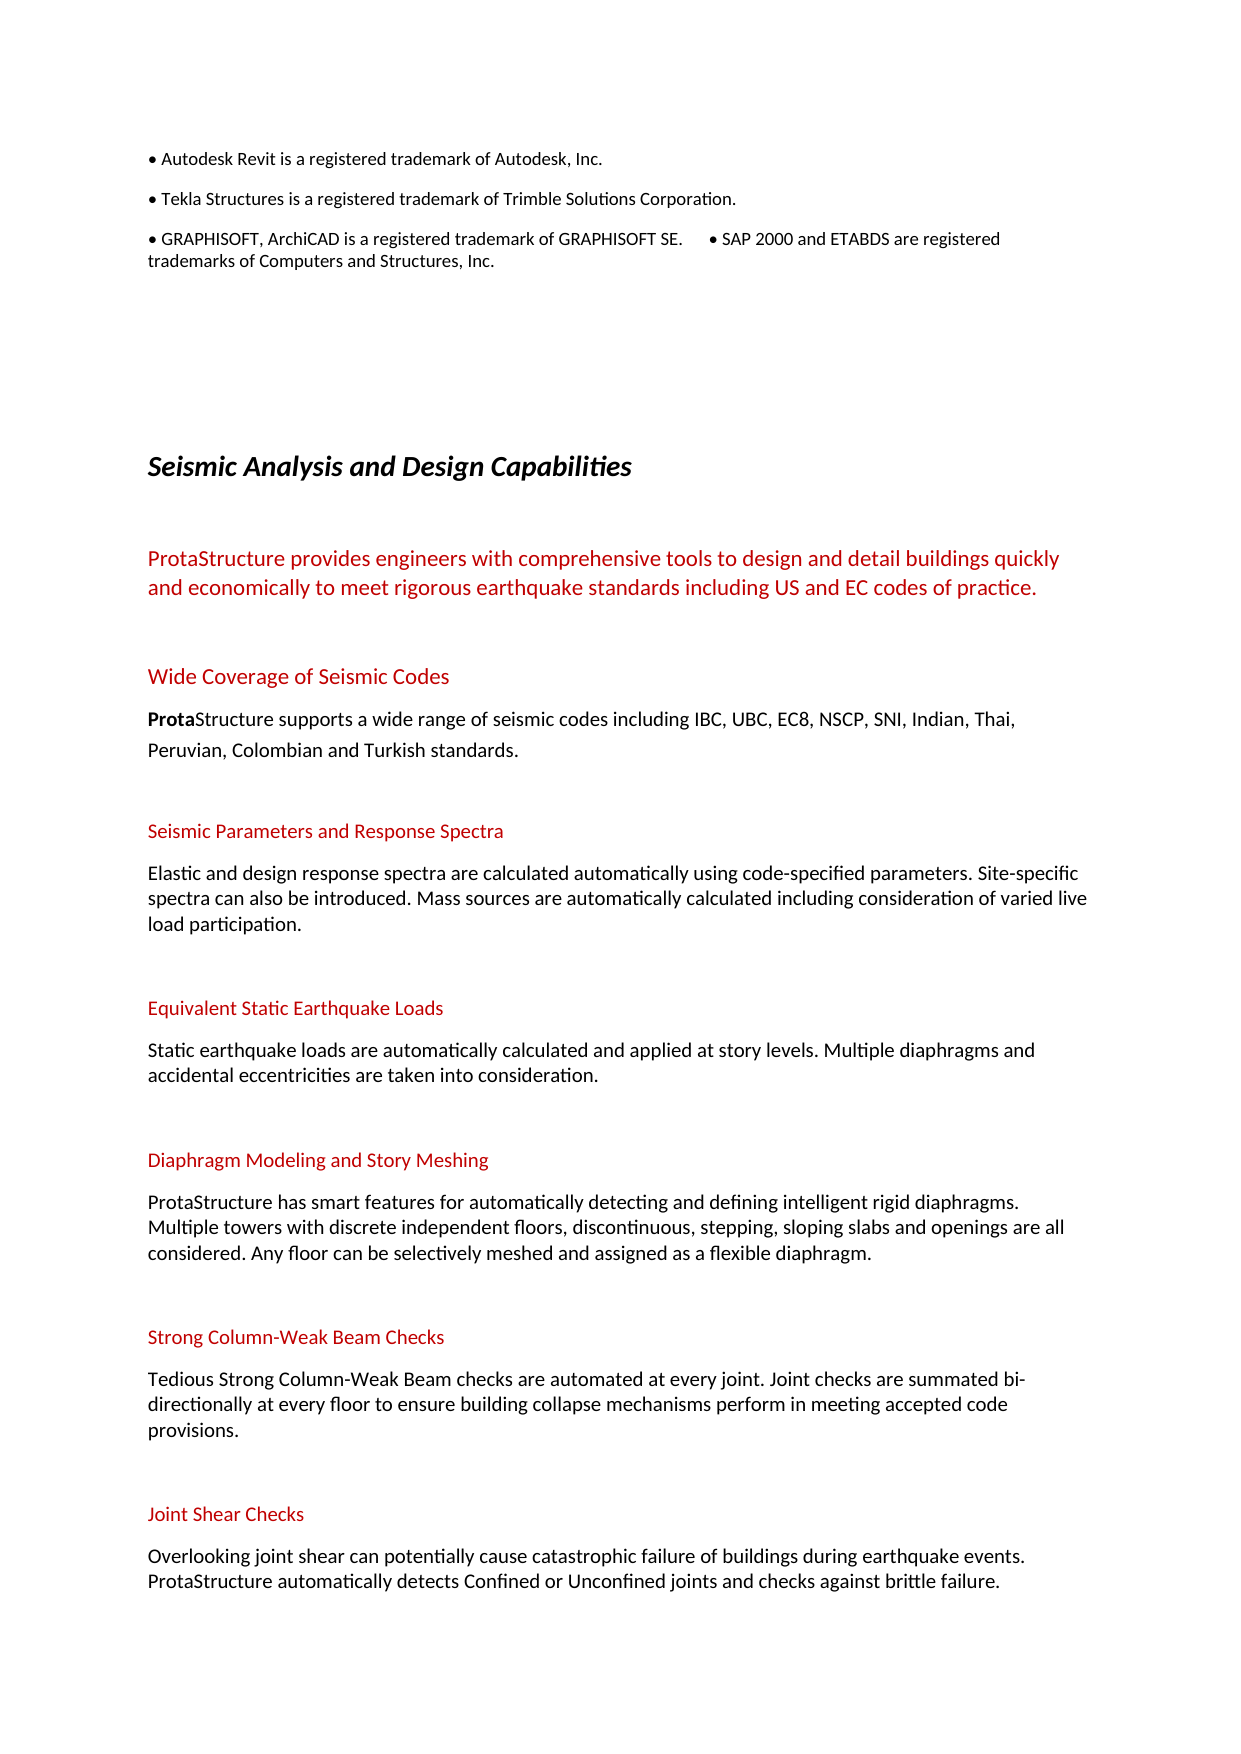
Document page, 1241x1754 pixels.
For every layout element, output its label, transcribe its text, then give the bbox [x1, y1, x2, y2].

text ProtaStructure provides engineers with comprehensive tools to design and detail buildings quickly and economically to meet rigorous earthquake standards including US and EC codes of practice. [148, 544, 1093, 601]
text Equivalent Static Earthquake Loads [148, 995, 1093, 1021]
text • Autodesk Revit is a registered trademark of Autodesk, Inc. [148, 148, 1093, 171]
text Elastic and design response spectra are calculated automatically using code-specified parameters. Site-specific spectra can also be introduced. Mass sources are automatically calculated including consideration of varied live load participation. [148, 860, 1093, 936]
text Diaphragm Modeling and Story Meshing [148, 1147, 1093, 1172]
text ProtaStructure has smart features for automatically detecting and defining intelligent rigid diaphragms. Multiple towers with discrete independent floors, discontinuous, stepping, sloping slabs and openings are all considered. Any floor can be selectively meshed and assigned as a flexible diaphragm. [148, 1189, 1093, 1265]
text • Tekla Structures is a registered trademark of Trimble Solutions Corporation. [148, 187, 1093, 210]
text Joint Shear Checks [148, 1501, 1093, 1526]
text • GRAPHISOFT, ArchiCAD is a registered trademark of GRAPHISOFT SE. • SAP 2000 and ETABDS are registered trademarks of Computers and Structures, Inc. [148, 227, 1093, 273]
text Static earthquake loads are automatically calculated and applied at story levels. Multiple diaphragms and accidental eccentricities are taken into consideration. [148, 1037, 1093, 1088]
text Overlooking joint shear can potentially cause catastrophic failure of buildings during earthquake events. ProtaStructure automatically detects Confined or Unconfined joints and checks against brittle failure. [148, 1543, 1093, 1594]
text Seismic Parameters and Response Spectra [148, 818, 1093, 843]
text ProtaStructure supports a wide range of seismic codes including IBC, UBC, EC8, NSCP, SNI, Indian, Thai, Peruvian, Colombian and Turkish standards. [148, 707, 1093, 762]
text Seismic Analysis and Design Capabilities [148, 448, 1093, 483]
text Tedious Strong Column-Weak Beam checks are automated at every joint. Joint checks are summated bi-directionally at every floor to ensure building collapse mechanisms perform in meeting accepted code provisions. [148, 1366, 1093, 1442]
text Wide Coverage of Seismic Codes [148, 662, 1093, 690]
text Strong Column-Weak Beam Checks [148, 1324, 1093, 1349]
